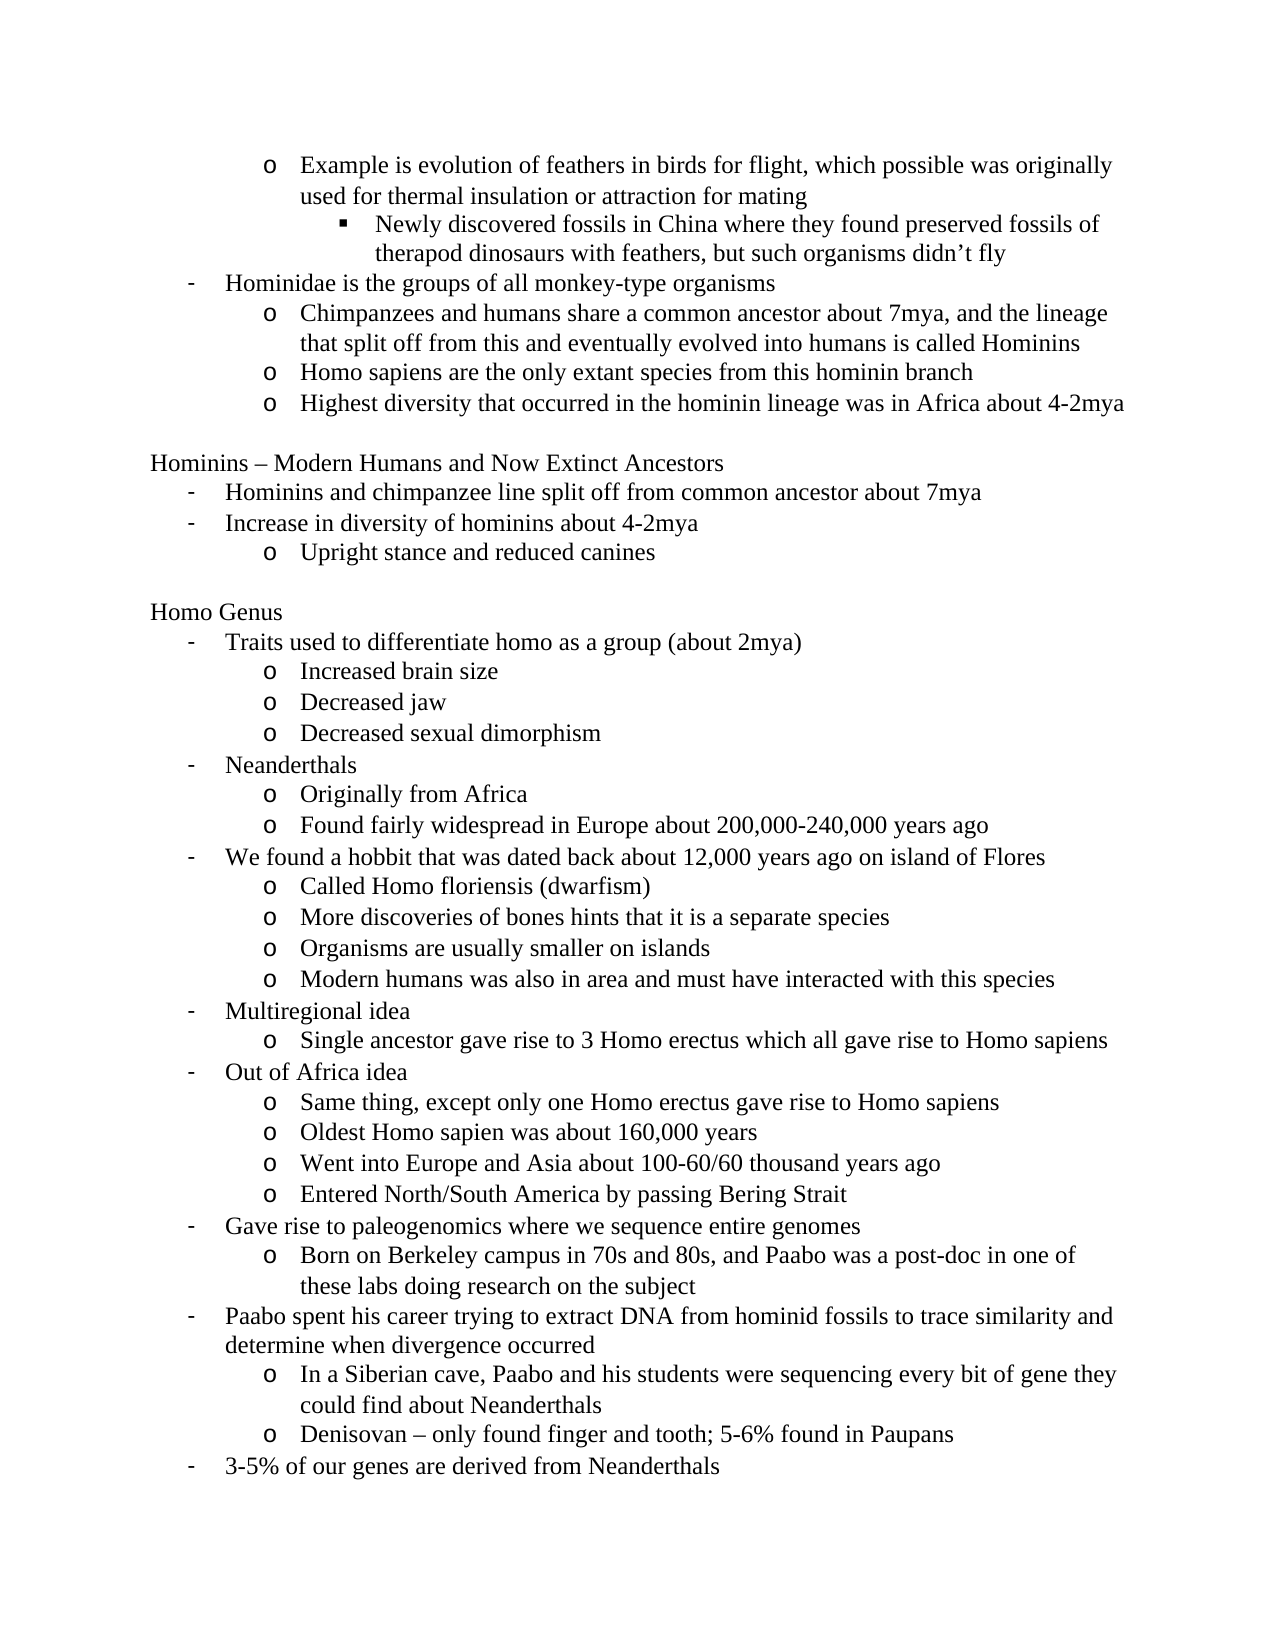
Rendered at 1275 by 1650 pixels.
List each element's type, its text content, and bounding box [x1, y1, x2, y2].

list Entered North/South America by passing Bering Strait [262, 1179, 1125, 1210]
text Hominins – Modern Humans and Now Extinct Ancestors [150, 448, 1125, 476]
list Neanderthals [187, 749, 1125, 779]
text Homo Genus [150, 597, 1125, 626]
list Found fairly widespread in Europe about 200,000-240,000 years ago [262, 810, 1125, 841]
list Out of Africa idea [187, 1056, 1125, 1087]
list Paabo spent his career trying to extract DNA from hominid fossils to trace similarity and determine when divergence occurred [187, 1300, 1125, 1359]
list Originally from Africa [262, 779, 1125, 810]
list Decreased sexual dimorphism [262, 718, 1125, 749]
list Oldest Homo sapien was about 160,000 years [262, 1117, 1125, 1148]
list Chimpanzees and humans share a common ancestor about 7mya, and the lineage that split off from this and eventually evolved into humans is called Hominins [262, 298, 1125, 357]
list Hominins and chimpanzee line split off from common ancestor about 7mya [187, 476, 1125, 507]
list Homo sapiens are the only extant species from this hominin branch [262, 357, 1125, 388]
list Increased brain size [262, 656, 1125, 687]
list We found a hobbit that was dated back about 12,000 years ago on island of Flores [187, 841, 1125, 871]
list Single ancestor gave rise to 3 Homo erectus which all gave rise to Homo sapiens [262, 1025, 1125, 1056]
list In a Siberian cave, Paabo and his students were sequencing every bit of gene they could find about Neanderthals [262, 1359, 1125, 1419]
list Highest diversity that occurred in the hominin lineage was in Africa about 4-2mya [262, 388, 1125, 419]
list Decreased jaw [262, 687, 1125, 718]
list Gave rise to paleogenomics where we sequence entire genomes [187, 1210, 1125, 1241]
list Example is evolution of feathers in birds for flight, which possible was originally used for thermal insulation or attraction for mating [262, 150, 1125, 209]
list Denisovan – only found finger and tooth; 5-6% found in Paupans [262, 1419, 1125, 1450]
list Increase in diversity of hominins about 4-2mya [187, 507, 1125, 537]
list Same thing, except only one Homo erectus gave rise to Homo sapiens [262, 1087, 1125, 1117]
list Hominidae is the groups of all monkey-type organisms [187, 267, 1125, 298]
list 3-5% of our genes are derived from Neanderthals [187, 1450, 1125, 1480]
list Modern humans was also in area and must have interacted with this species [262, 964, 1125, 995]
list Born on Berkeley campus in 70s and 80s, and Paabo was a post-doc in one of these labs doing research on the subject [262, 1241, 1125, 1300]
list Organisms are usually smaller on islands [262, 933, 1125, 964]
list Went into Europe and Asia about 100-60/60 thousand years ago [262, 1148, 1125, 1179]
list Called Homo floriensis (dwarfism) [262, 871, 1125, 902]
list Traits used to differentiate homo as a group (about 2mya) [187, 626, 1125, 656]
list Newly discovered fossils in China where they found preserved fossils of therapod dinosaurs with feathers, but such organisms didn’t fly [337, 209, 1125, 267]
list Multiregional idea [187, 995, 1125, 1025]
list More discoveries of bones hints that it is a separate species [262, 902, 1125, 933]
list Upright stance and reduced canines [262, 537, 1125, 568]
